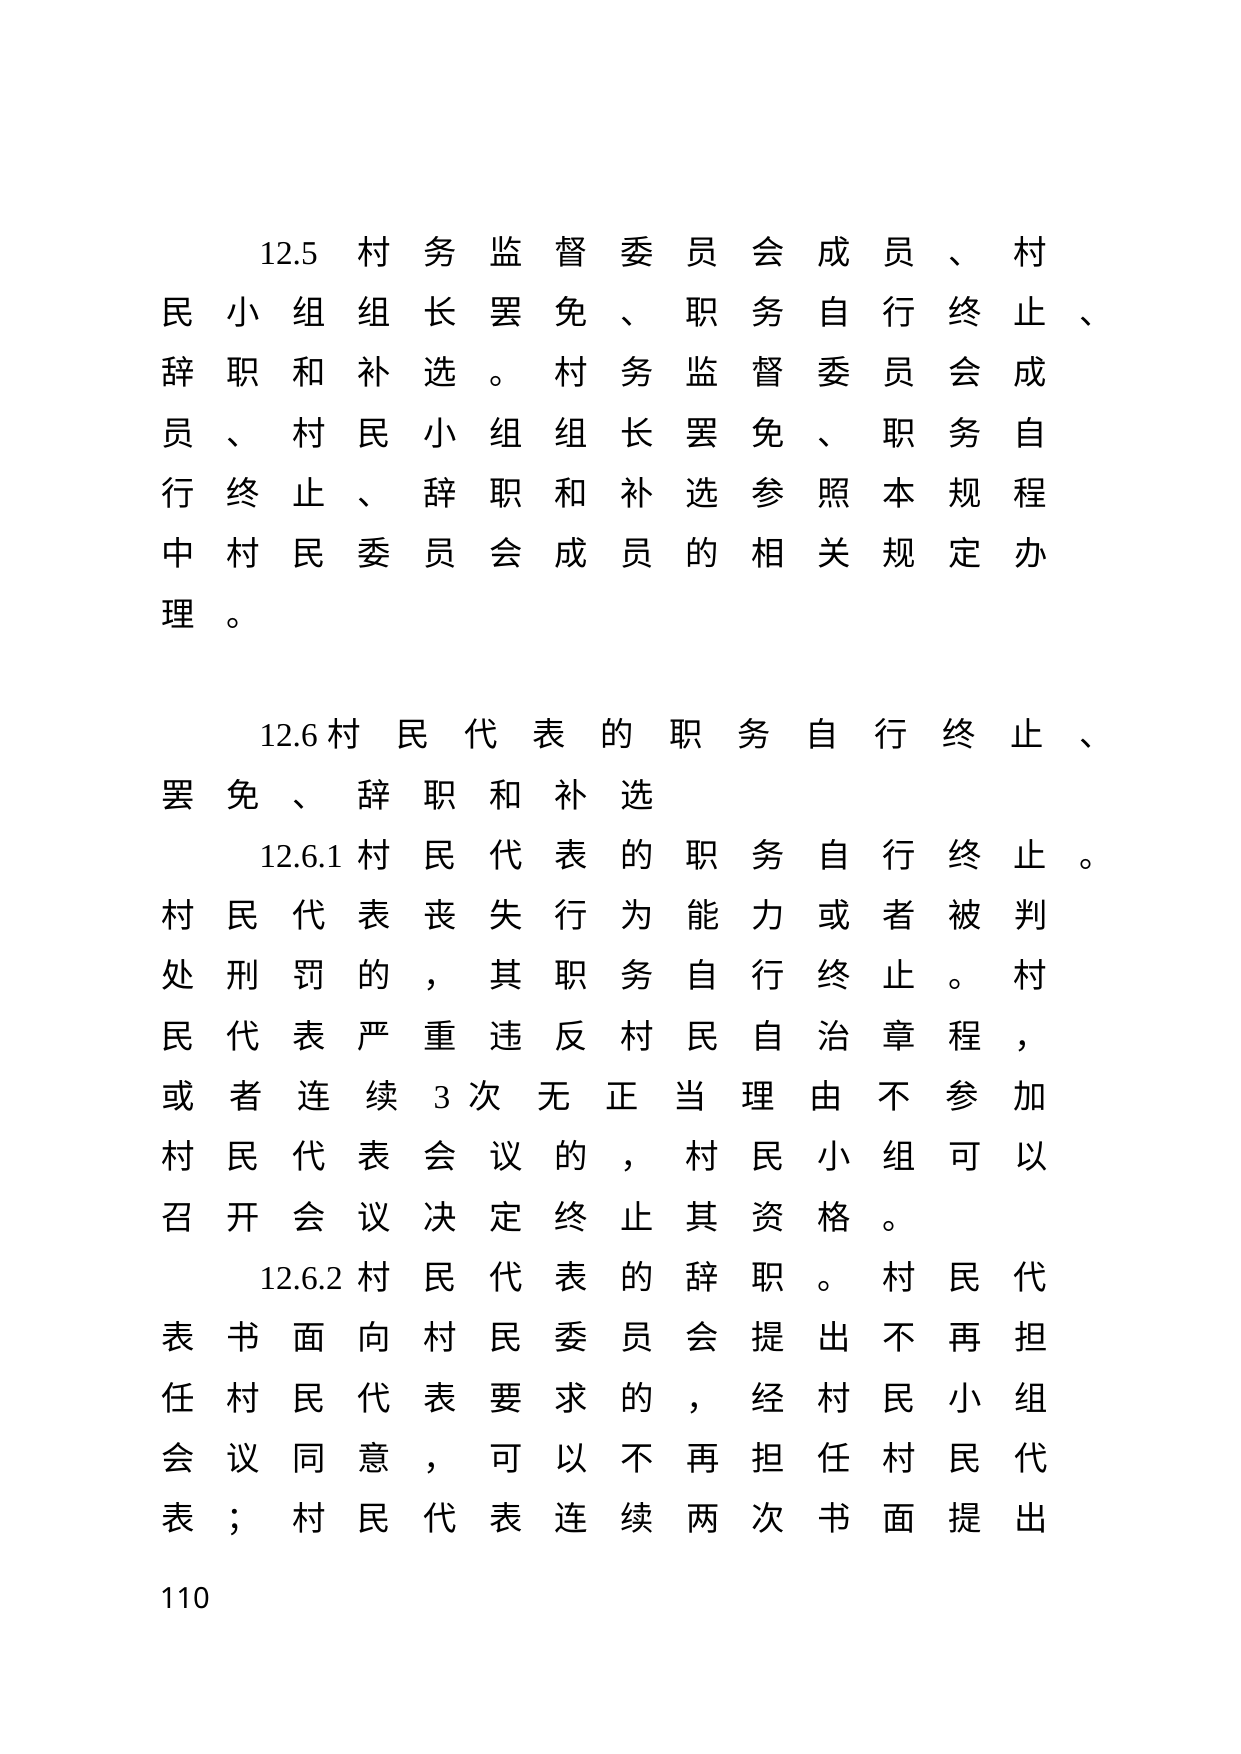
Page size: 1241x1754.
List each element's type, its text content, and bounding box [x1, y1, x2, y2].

text 12.5 村务监督委员会成员、村民小组组长罢免、职务自行终止、辞职和补选。村务监督委员会成员、村民小组组长罢免、职务自行终止、辞职和补选参照本规程中村民委员会成员的相关规定办理。 [161, 219, 1079, 642]
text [161, 1245, 1079, 1546]
text 12.6.1村民代表的职务自行终止。村民代表丧失行为能力或者被判处刑罚的，其职务自行终止。村民代表严重违反村民自治章程，或者连续3次无正当理由不参加村民代表会议的，村民小组可以召开会议决定终止其资格。 [161, 823, 1079, 1245]
text 12.6村民代表的职务自行终止、罢免、辞职和补选 [161, 702, 1079, 823]
